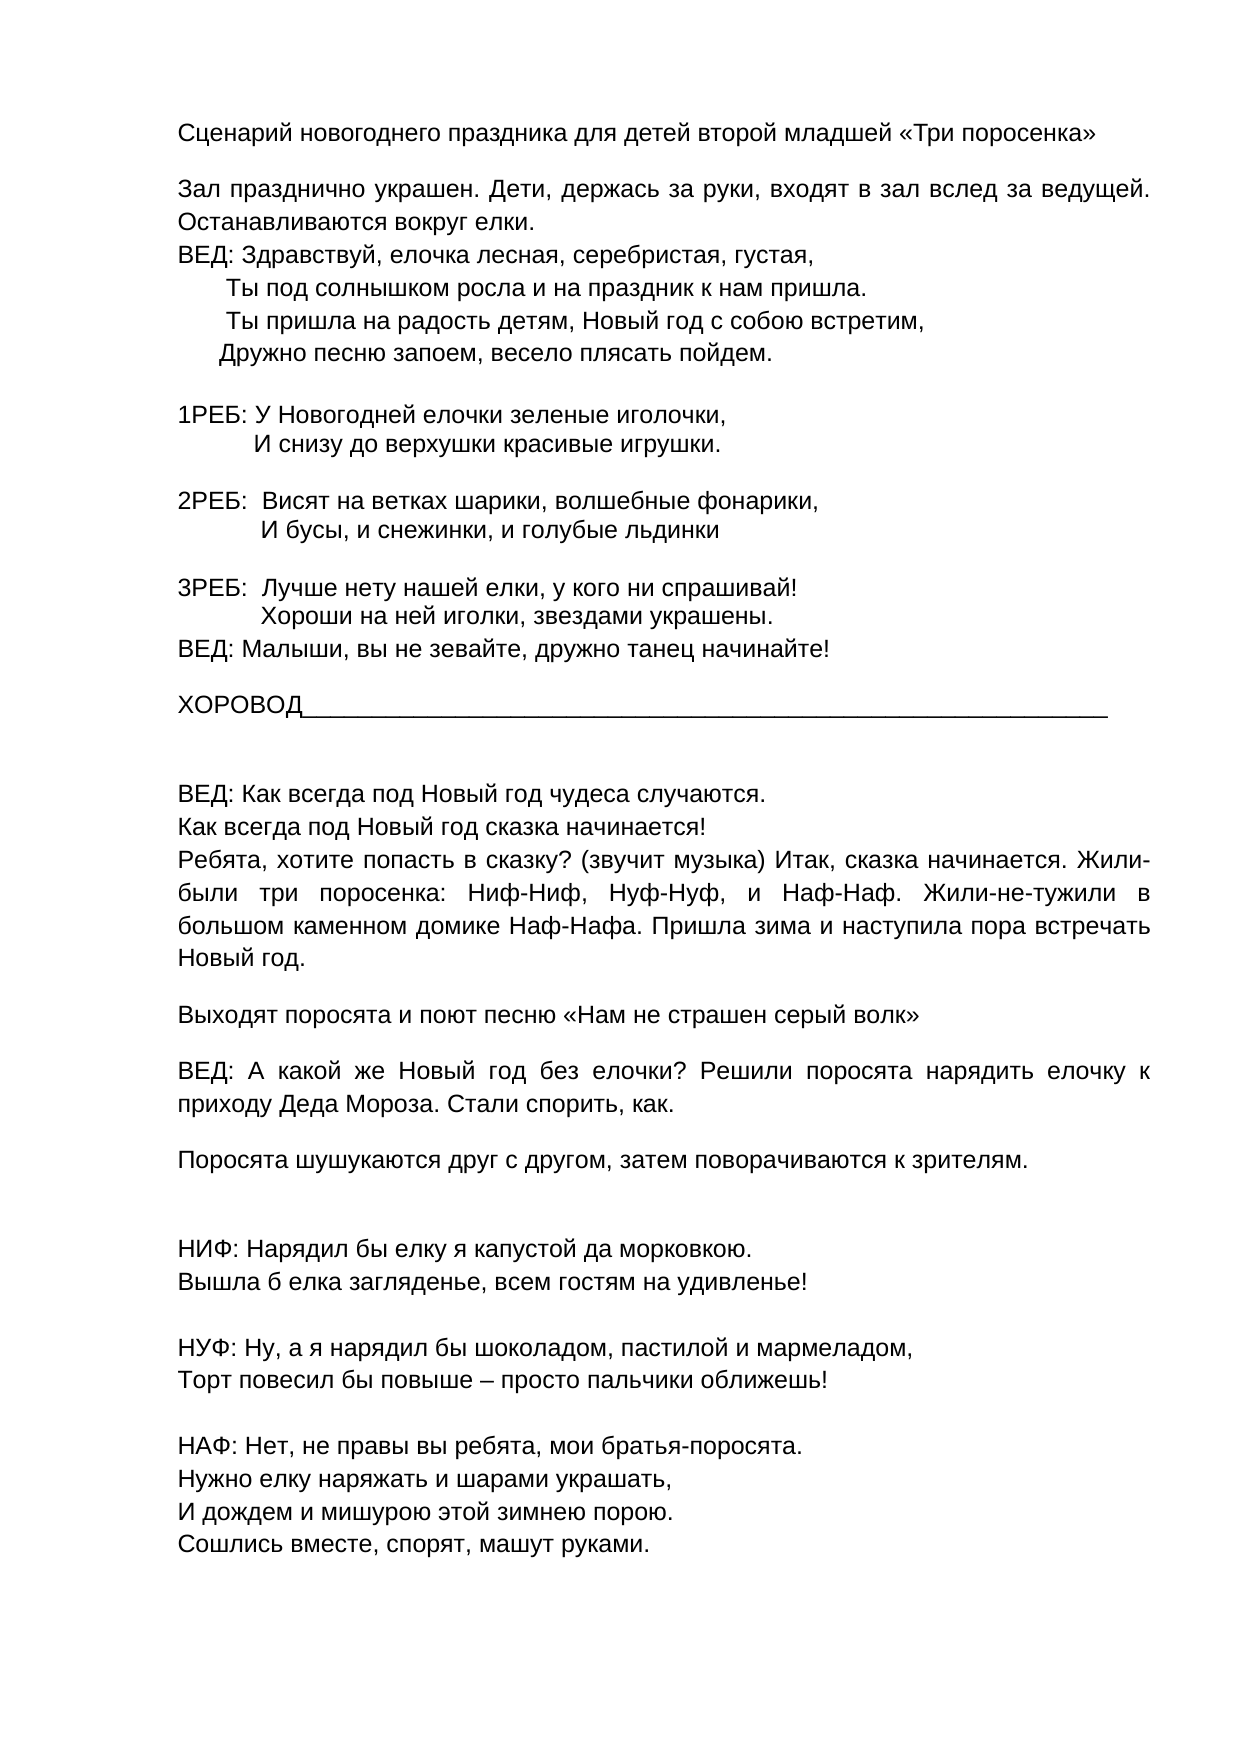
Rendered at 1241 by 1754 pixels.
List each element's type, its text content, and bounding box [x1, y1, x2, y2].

text НИФ: Нарядил бы елку я капустой да морковкою. [177, 1230, 1152, 1263]
text 2РЕБ: Висят на ветках шарики, волшебные фонарики, [177, 486, 1152, 515]
text Нужно елку наряжать и шарами украшать, [177, 1460, 1152, 1492]
text Поросята шушукаются друг с другом, затем поворачиваются к зрителям. [177, 1141, 1152, 1174]
text ВЕД: А какой же Новый год без елочки? Решили поросята нарядить елочку к приходу Деда Мороза. Стали спорить, как. [177, 1052, 1152, 1117]
text 3РЕБ: Лучше нету нашей елки, у кого ни спрашивай! [177, 572, 1152, 601]
text И бусы, и снежинки, и голубые льдинки [177, 515, 1152, 544]
text НАФ: Нет, не правы вы ребята, мои братья-поросята. [177, 1427, 1152, 1460]
text Ты под солнышком росла и на праздник к нам пришла. [177, 269, 1152, 302]
text Сценарий новогоднего праздника для детей второй младшей «Три поросенка» [177, 118, 1152, 147]
text Торт повесил бы повыше – просто пальчики оближешь! [177, 1361, 1152, 1394]
text Вышла б елка загляденье, всем гостям на удивленье! [177, 1263, 1152, 1296]
text Зал празднично украшен. Дети, держась за руки, входят в зал вслед за ведущей. Останавливаются вокруг елки. [177, 170, 1152, 236]
text И дождем и мишурою этой зимнею порою. [177, 1492, 1152, 1525]
text ХОРОВОД__________________________________________________________ [177, 686, 1152, 719]
text Дружно песню запоем, весело плясать пойдем. [177, 334, 1152, 367]
text ВЕД: Как всегда под Новый год чудеса случаются. [177, 775, 1152, 808]
text 1РЕБ: У Новогодней елочки зеленые иголочки, [177, 400, 1152, 429]
text И снизу до верхушки красивые игрушки. [177, 429, 1152, 457]
text Выходят поросята и поют песню «Нам не страшен серый волк» [177, 996, 1152, 1028]
text НУФ: Ну, а я нарядил бы шоколадом, пастилой и мармеладом, [177, 1328, 1152, 1361]
text Ты пришла на радость детям, Новый год с собою встретим, [177, 302, 1152, 334]
text Ребята, хотите попасть в сказку? (звучит музыка) Итак, сказка начинается. Жили-были три поросенка: Ниф-Ниф, Нуф-Нуф, и Наф-Наф. Жили-не-тужили в большом каменном домике Наф-Нафа. Пришла зима и наступила пора встречать Новый год. [177, 841, 1152, 972]
text Сошлись вместе, спорят, машут руками. [177, 1525, 1152, 1558]
text ВЕД: Малыши, вы не зевайте, дружно танец начинайте! [177, 630, 1152, 663]
text Как всегда под Новый год сказка начинается! [177, 808, 1152, 841]
text ВЕД: Здравствуй, елочка лесная, серебристая, густая, [177, 236, 1152, 269]
text Хороши на ней иголки, звездами украшены. [177, 601, 1152, 630]
